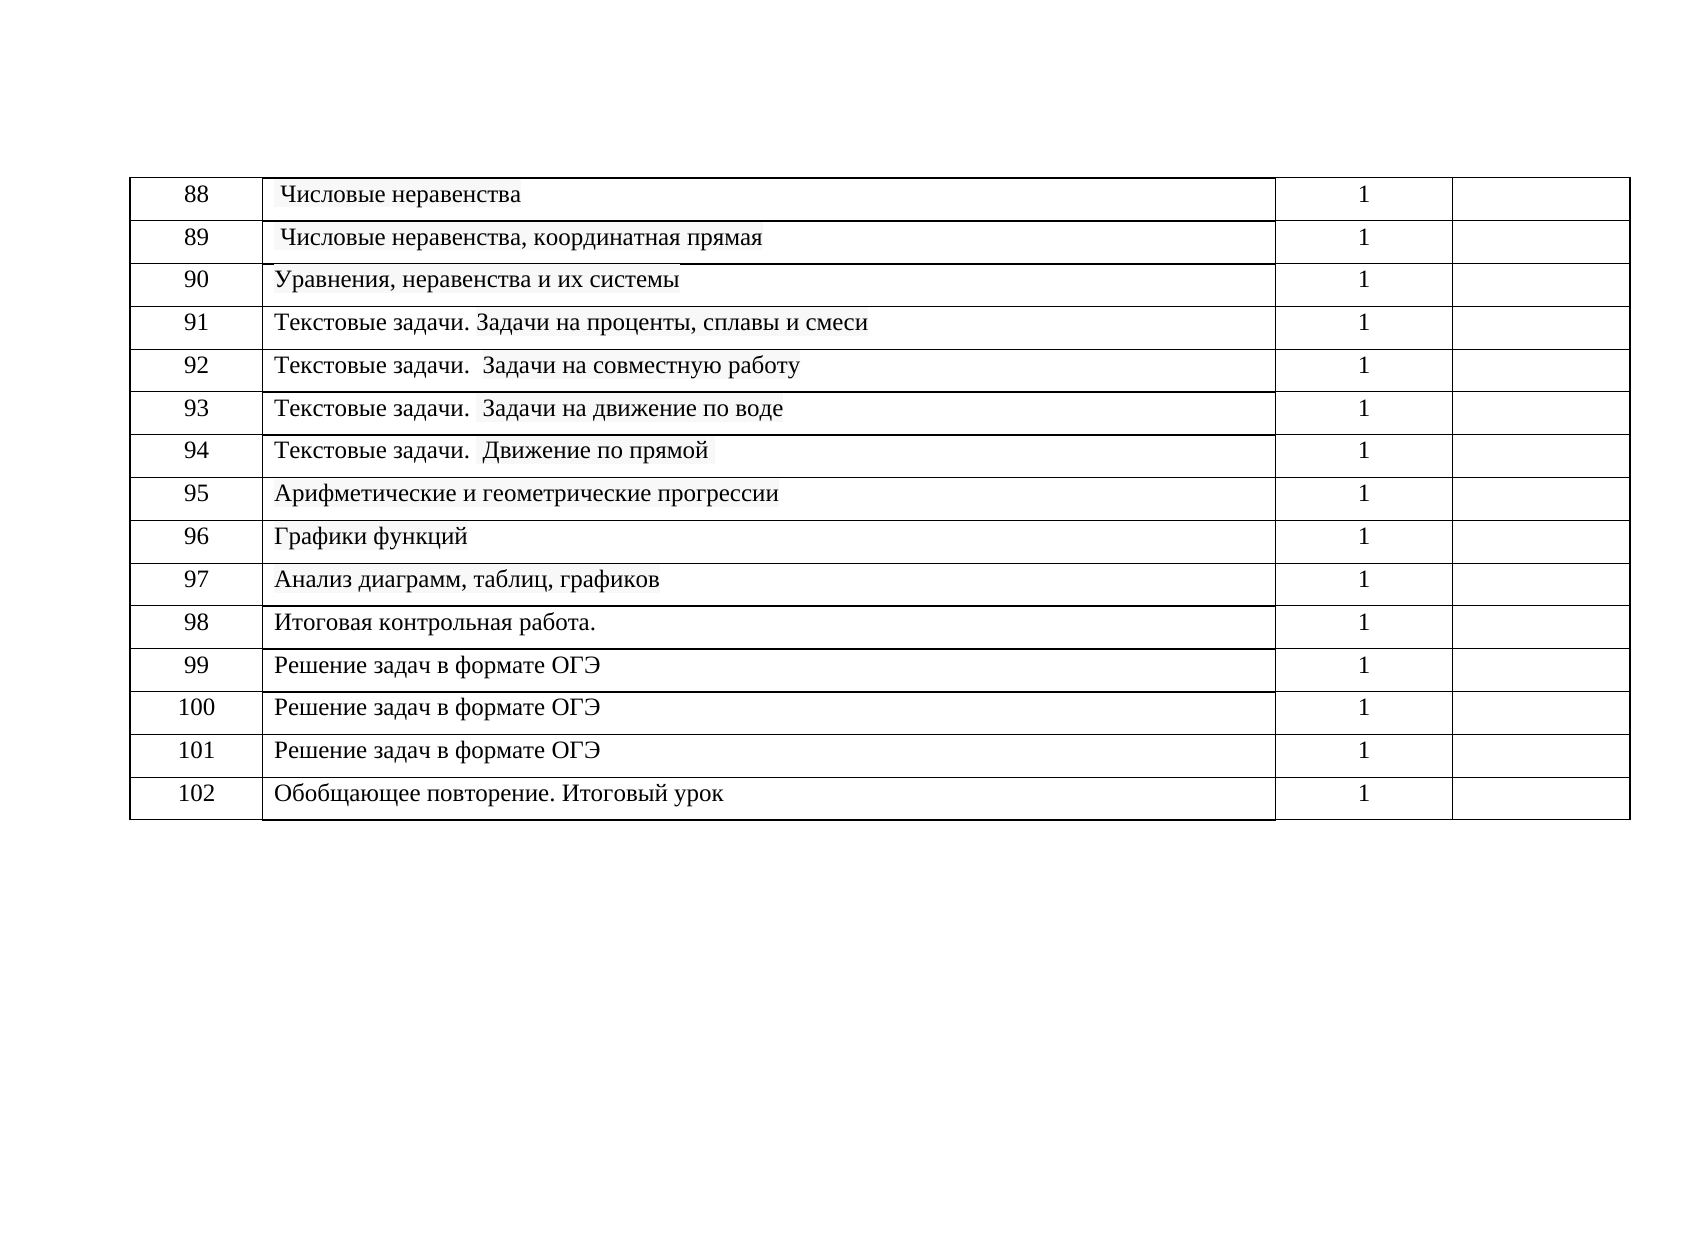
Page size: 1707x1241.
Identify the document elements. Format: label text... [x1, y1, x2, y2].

table_cell 88 [131, 178, 262, 220]
table_cell 1 [1276, 178, 1452, 220]
table_cell [1453, 735, 1629, 777]
table_cell Итоговая контрольная работа. [263, 607, 1275, 648]
table_cell 1 [1276, 564, 1452, 605]
table_cell Решение задач в формате ОГЭ [263, 693, 1275, 734]
table_cell 95 [131, 478, 262, 520]
table_cell [1453, 478, 1629, 520]
table_cell 1 [1276, 778, 1452, 819]
table_cell 1 [1276, 735, 1452, 777]
table_cell 1 [1276, 221, 1452, 263]
table_cell 96 [131, 521, 262, 562]
table_cell Обобщающее повторение. Итоговый урок [263, 778, 1275, 819]
table_cell 1 [1276, 478, 1452, 520]
table_cell [1453, 778, 1629, 819]
table_cell 93 [131, 392, 262, 434]
table_cell 90 [131, 264, 262, 306]
table_cell 1 [1276, 692, 1452, 734]
table_cell 89 [131, 221, 262, 263]
table_cell 1 [1276, 350, 1452, 391]
table_cell 1 [1276, 435, 1452, 477]
table_cell Числовые неравенства [263, 179, 1275, 220]
table_cell [1453, 435, 1629, 477]
table_cell [1453, 307, 1629, 348]
table_cell Уравнения, неравенства и их системы [263, 265, 1275, 306]
table_cell 102 [131, 778, 262, 819]
table_cell 1 [1276, 521, 1452, 562]
table_cell 101 [131, 735, 262, 777]
table_cell [1453, 692, 1629, 734]
table_cell 98 [131, 606, 262, 648]
table_cell Решение задач в формате ОГЭ [263, 735, 1275, 777]
table_cell 97 [131, 564, 262, 605]
table_cell [1453, 564, 1629, 605]
table_cell Анализ диаграмм, таблиц, графиков [263, 564, 1275, 605]
table_cell Графики функций [263, 521, 1275, 562]
table_cell [1453, 264, 1629, 306]
table_cell [1453, 392, 1629, 434]
table_cell [1453, 350, 1629, 391]
table_cell Арифметические и геометрические прогрессии [263, 478, 1275, 520]
table_cell Текстовые задачи. Движение по прямой [263, 436, 1275, 477]
table_cell 92 [131, 350, 262, 391]
table_cell Решение задач в формате ОГЭ [263, 650, 1275, 691]
table_cell 99 [131, 649, 262, 691]
table_cell 100 [131, 692, 262, 734]
table_cell Текстовые задачи. Задачи на движение по воде [263, 393, 1275, 434]
table_cell 1 [1276, 264, 1452, 306]
table_cell 1 [1276, 307, 1452, 348]
table_cell [1453, 521, 1629, 562]
table_cell [1453, 606, 1629, 648]
table_cell 1 [1276, 606, 1452, 648]
table_cell 1 [1276, 392, 1452, 434]
table_cell [1453, 221, 1629, 263]
table_cell 94 [131, 435, 262, 477]
table_cell Текстовые задачи. Задачи на проценты, сплавы и смеси [263, 307, 1275, 348]
table_cell 91 [131, 307, 262, 348]
table_cell 1 [1276, 649, 1452, 691]
table_cell Числовые неравенства, координатная прямая [263, 222, 1275, 263]
table_cell Текстовые задачи. Задачи на совместную работу [263, 350, 1275, 391]
table_cell [1453, 178, 1629, 220]
table_cell [1453, 649, 1629, 691]
